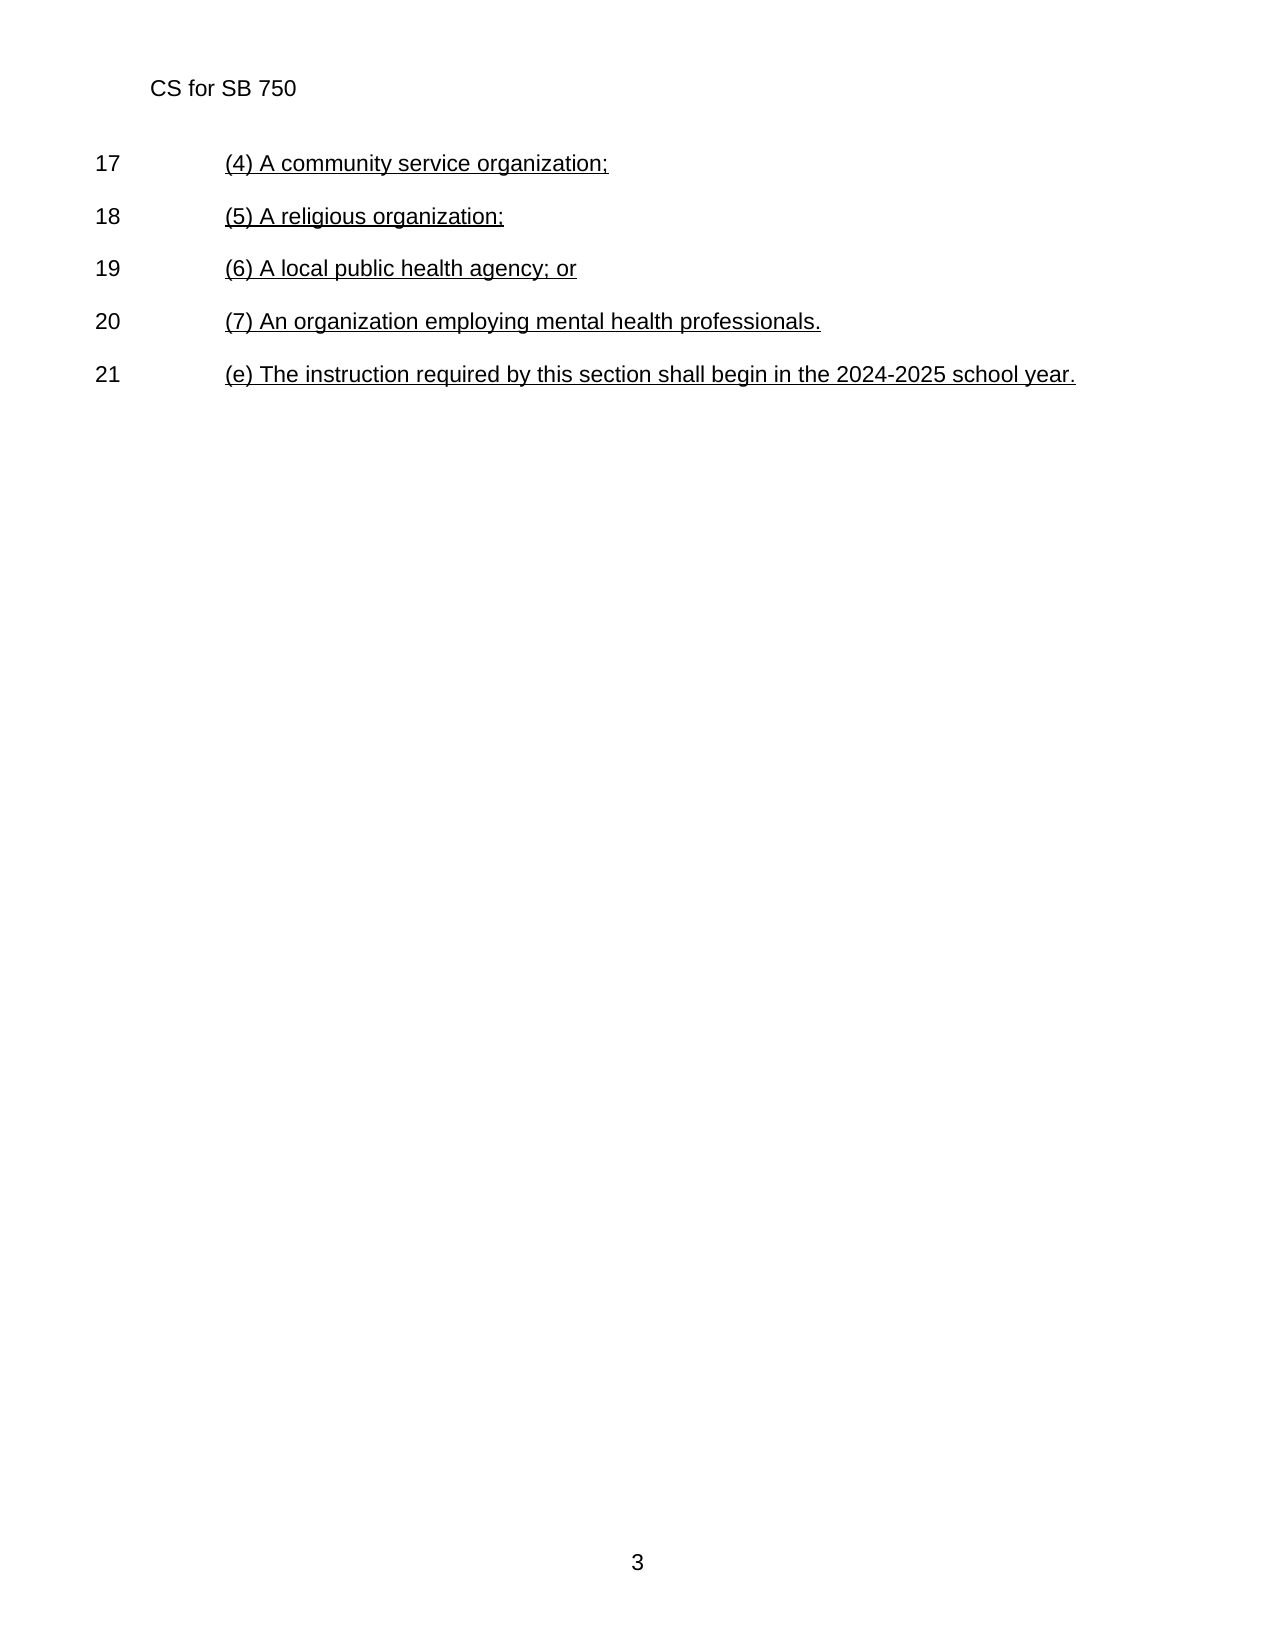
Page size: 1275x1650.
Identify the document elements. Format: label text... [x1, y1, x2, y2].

text (6) A local public health agency; or [150, 255, 1125, 282]
text (4) A community service organization; [150, 150, 1125, 176]
text (7) An organization employing mental health professionals. [150, 308, 1125, 334]
text (5) A religious organization; [150, 203, 1125, 229]
text (e) The instruction required by this section shall begin in the 2024-2025 school year. [150, 361, 1125, 387]
